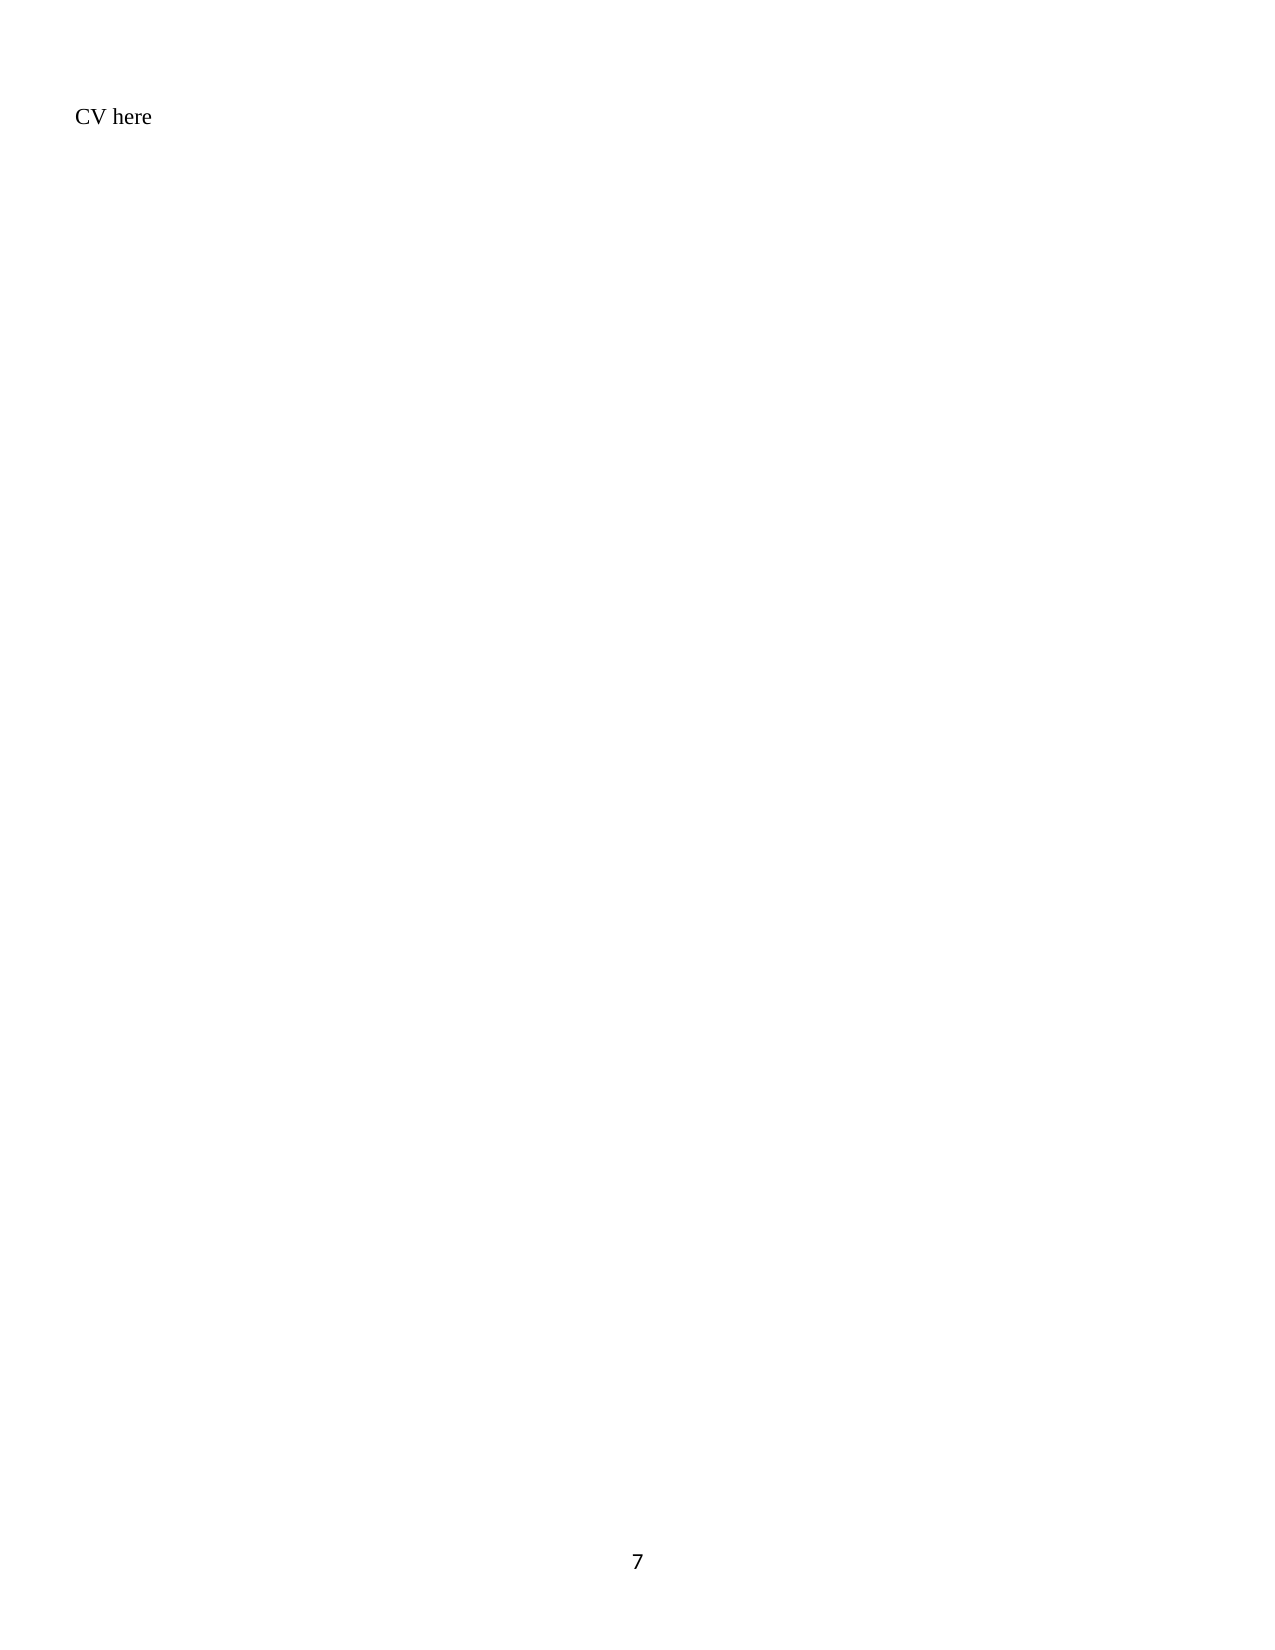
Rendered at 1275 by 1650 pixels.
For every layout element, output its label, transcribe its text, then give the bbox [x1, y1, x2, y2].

text CV here [75, 103, 1200, 129]
